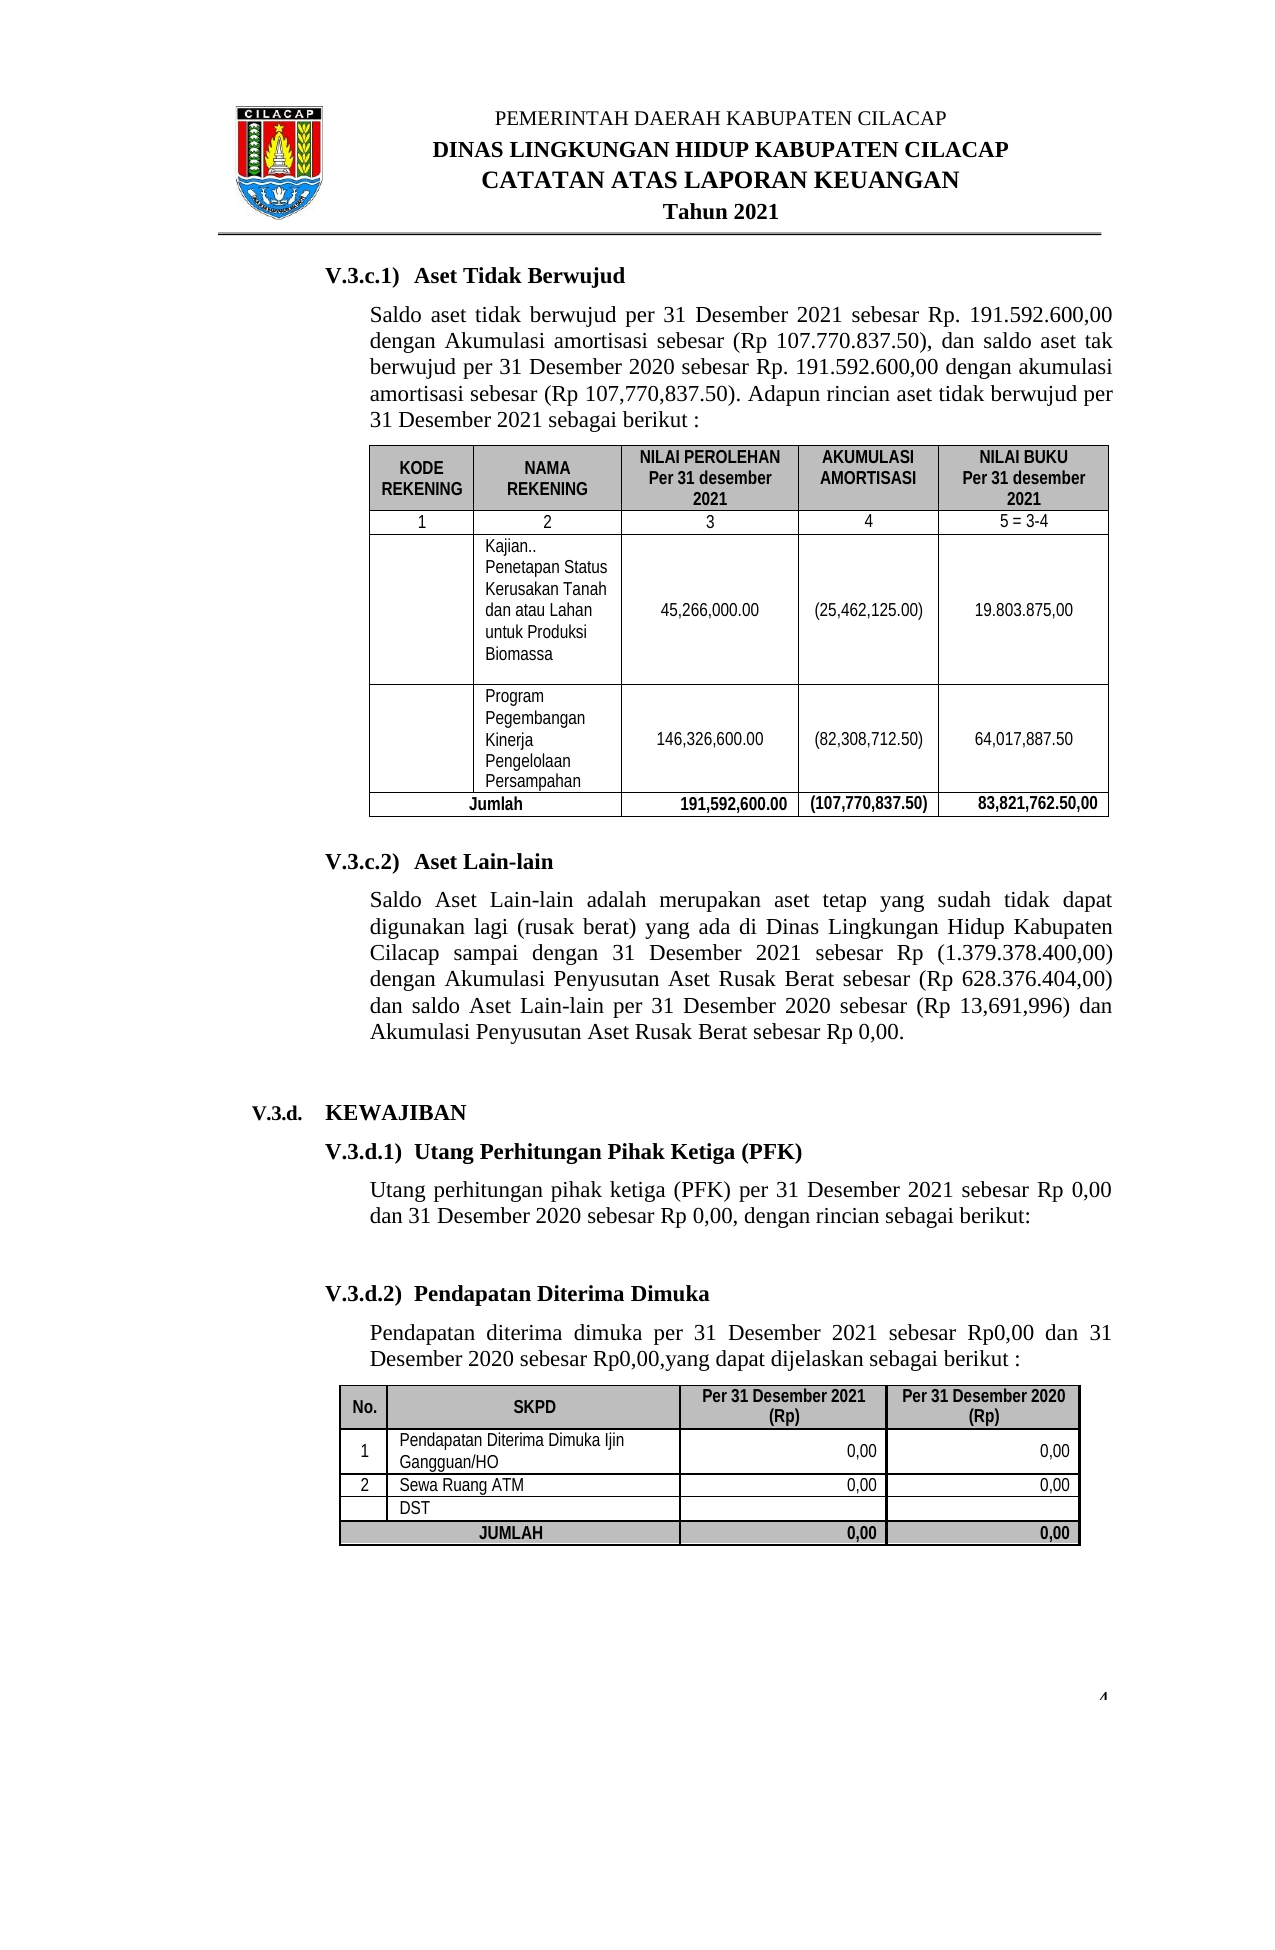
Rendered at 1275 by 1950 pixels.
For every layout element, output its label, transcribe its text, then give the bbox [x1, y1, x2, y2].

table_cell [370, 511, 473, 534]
text Saldo Aset Lain-lain adalah merupakan aset tetap yang sudah tidak dapat digunakan lagi (rusak berat) yang ada di Dinas Lingkungan Hidup Kabupaten Cilacap sampai dengan 31 Desember 2021 sebesar Rp (1.379.378.400,00) dengan Akumulasi Penyusutan Aset Rusak Berat sebesar (Rp 628.376.404,00) dan saldo Aset Lain-lain per 31 Desember 2020 sebesar (Rp 13,691,996) dan Akumulasi Penyusutan Aset Rusak Berat sebesar Rp 0,00. [369, 886, 1114, 1044]
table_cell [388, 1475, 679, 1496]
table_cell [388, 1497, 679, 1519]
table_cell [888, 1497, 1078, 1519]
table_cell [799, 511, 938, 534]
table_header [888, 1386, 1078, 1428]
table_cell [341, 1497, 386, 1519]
subtitle Aset Tidak Berwujud [325, 262, 1269, 289]
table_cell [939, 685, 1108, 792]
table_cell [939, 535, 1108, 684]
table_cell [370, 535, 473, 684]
subtitle KEWAJIBAN [252, 1099, 1269, 1125]
text Saldo aset tidak berwujud per 31 Desember 2021 sebesar Rp. 191.592.600,00 dengan Akumulasi amortisasi sebesar (Rp 107.770.837.50), dan saldo aset tak berwujud per 31 Desember 2020 sebesar Rp. 191.592.600,00 dengan akumulasi amortisasi sebesar (Rp 107,770,837.50). Adapun rincian aset tidak berwujud per 31 Desember 2021 sebagai berikut : [369, 301, 1114, 432]
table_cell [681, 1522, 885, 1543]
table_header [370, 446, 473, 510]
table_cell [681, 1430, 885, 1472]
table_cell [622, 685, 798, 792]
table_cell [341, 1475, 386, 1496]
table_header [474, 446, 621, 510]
list Utang Perhitungan Pihak Ketiga (PFK) [325, 1138, 1269, 1164]
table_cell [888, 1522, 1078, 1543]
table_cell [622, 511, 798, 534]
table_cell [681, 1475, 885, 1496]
subtitle Pendapatan Diterima Dimuka [325, 1280, 1269, 1307]
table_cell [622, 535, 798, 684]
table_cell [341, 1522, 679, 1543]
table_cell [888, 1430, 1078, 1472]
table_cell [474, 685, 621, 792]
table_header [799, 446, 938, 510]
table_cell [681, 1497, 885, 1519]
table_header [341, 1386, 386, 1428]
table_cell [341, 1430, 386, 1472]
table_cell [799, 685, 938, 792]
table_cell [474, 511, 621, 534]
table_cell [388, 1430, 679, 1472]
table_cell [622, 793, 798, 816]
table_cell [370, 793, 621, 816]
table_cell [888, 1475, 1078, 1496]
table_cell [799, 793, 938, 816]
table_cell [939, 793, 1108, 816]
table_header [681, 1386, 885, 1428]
subtitle Aset Lain-lain [325, 848, 1269, 874]
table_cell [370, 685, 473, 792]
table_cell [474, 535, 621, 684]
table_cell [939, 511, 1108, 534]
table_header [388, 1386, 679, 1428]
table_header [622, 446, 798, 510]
picture [235, 106, 323, 220]
text Pendapatan diterima dimuka per 31 Desember 2021 sebesar Rp0,00 dan 31 Desember 2020 sebesar Rp0,00,yang dapat dijelaskan sebagai berikut : [369, 1319, 1114, 1371]
text Utang perhitungan pihak ketiga (PFK) per 31 Desember 2021 sebesar Rp 0,00 dan 31 Desember 2020 sebesar Rp 0,00, dengan rincian sebagai berikut: [369, 1176, 1114, 1229]
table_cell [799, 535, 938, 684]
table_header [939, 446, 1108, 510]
